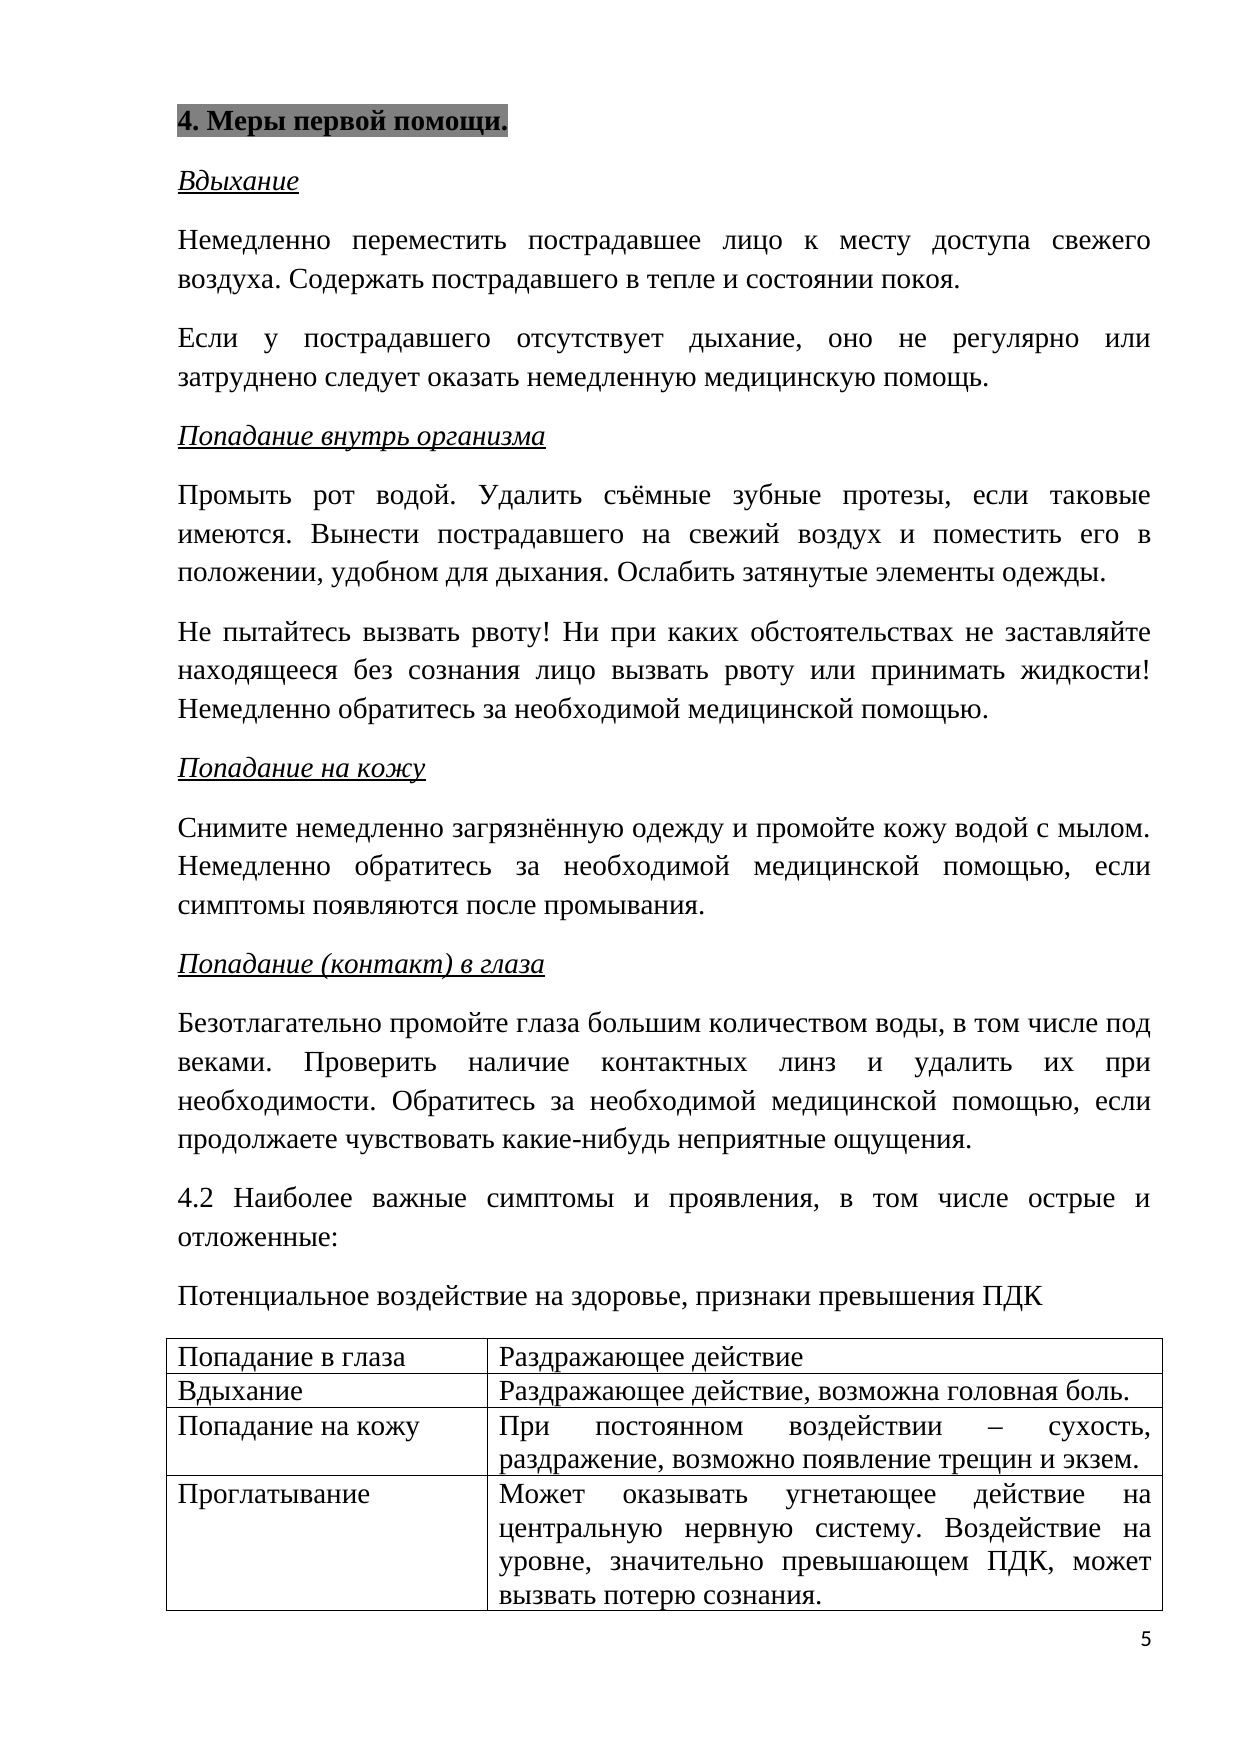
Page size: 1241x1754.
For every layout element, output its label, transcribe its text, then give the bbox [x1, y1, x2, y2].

table_cell При постоянном воздействии – сухость, раздражение, возможно появление трещин и экзем. [488, 1408, 1162, 1475]
table_header Раздражающее действие [488, 1339, 1162, 1372]
table_cell Раздражающее действие, возможна головная боль. [488, 1374, 1162, 1407]
text Попадание (контакт) в глаза [177, 946, 1152, 980]
table_cell Попадание на кожу [167, 1408, 487, 1475]
table_header Попадание в глаза [167, 1339, 487, 1372]
text Попадание на кожу [177, 750, 1152, 784]
text Попадание внутрь организма [177, 418, 1152, 452]
text Немедленно переместить пострадавшее лицо к месту доступа свежего воздуха. Содержать пострадавшего в тепле и состоянии покоя. [177, 222, 1152, 294]
text Если у пострадавшего отсутствует дыхание, оно не регулярно или затруднено следует оказать немедленную медицинскую помощь. [177, 320, 1152, 392]
text 4. Меры первой помощи. [177, 103, 1152, 137]
text Промыть рот водой. Удалить съёмные зубные протезы, если таковые имеются. Вынести пострадавшего на свежий воздух и поместить его в положении, удобном для дыхания. Ослабить затянутые элементы одежды. [177, 477, 1152, 588]
text Снимите немедленно загрязнённую одежду и промойте кожу водой с мылом. Немедленно обратитесь за необходимой медицинской помощью, если симптомы появляются после промывания. [177, 810, 1152, 920]
table_cell Проглатывание [167, 1476, 487, 1610]
text 4.2 Наиболее важные симптомы и проявления, в том числе острые и отложенные: [177, 1181, 1152, 1253]
text Безотлагательно промойте глаза большим количеством воды, в том числе под веками. Проверить наличие контактных линз и удалить их при необходимости. Обратитесь за необходимой медицинской помощью, если продолжаете чувствовать какие-нибудь неприятные ощущения. [177, 1006, 1152, 1155]
text Потенциальное воздействие на здоровье, признаки превышения ПДК [177, 1278, 1152, 1312]
table_cell Вдыхание [167, 1374, 487, 1407]
text Вдыхание [177, 163, 1152, 196]
text Не пытайтесь вызвать рвоту! Ни при каких обстоятельствах не заставляйте находящееся без сознания лицо вызвать рвоту или принимать жидкости! Немедленно обратитесь за необходимой медицинской помощью. [177, 614, 1152, 724]
table_cell Может оказывать угнетающее действие на центральную нервную систему. Воздействие на уровне, значительно превышающем ПДК, может вызвать потерю сознания. [488, 1476, 1162, 1610]
